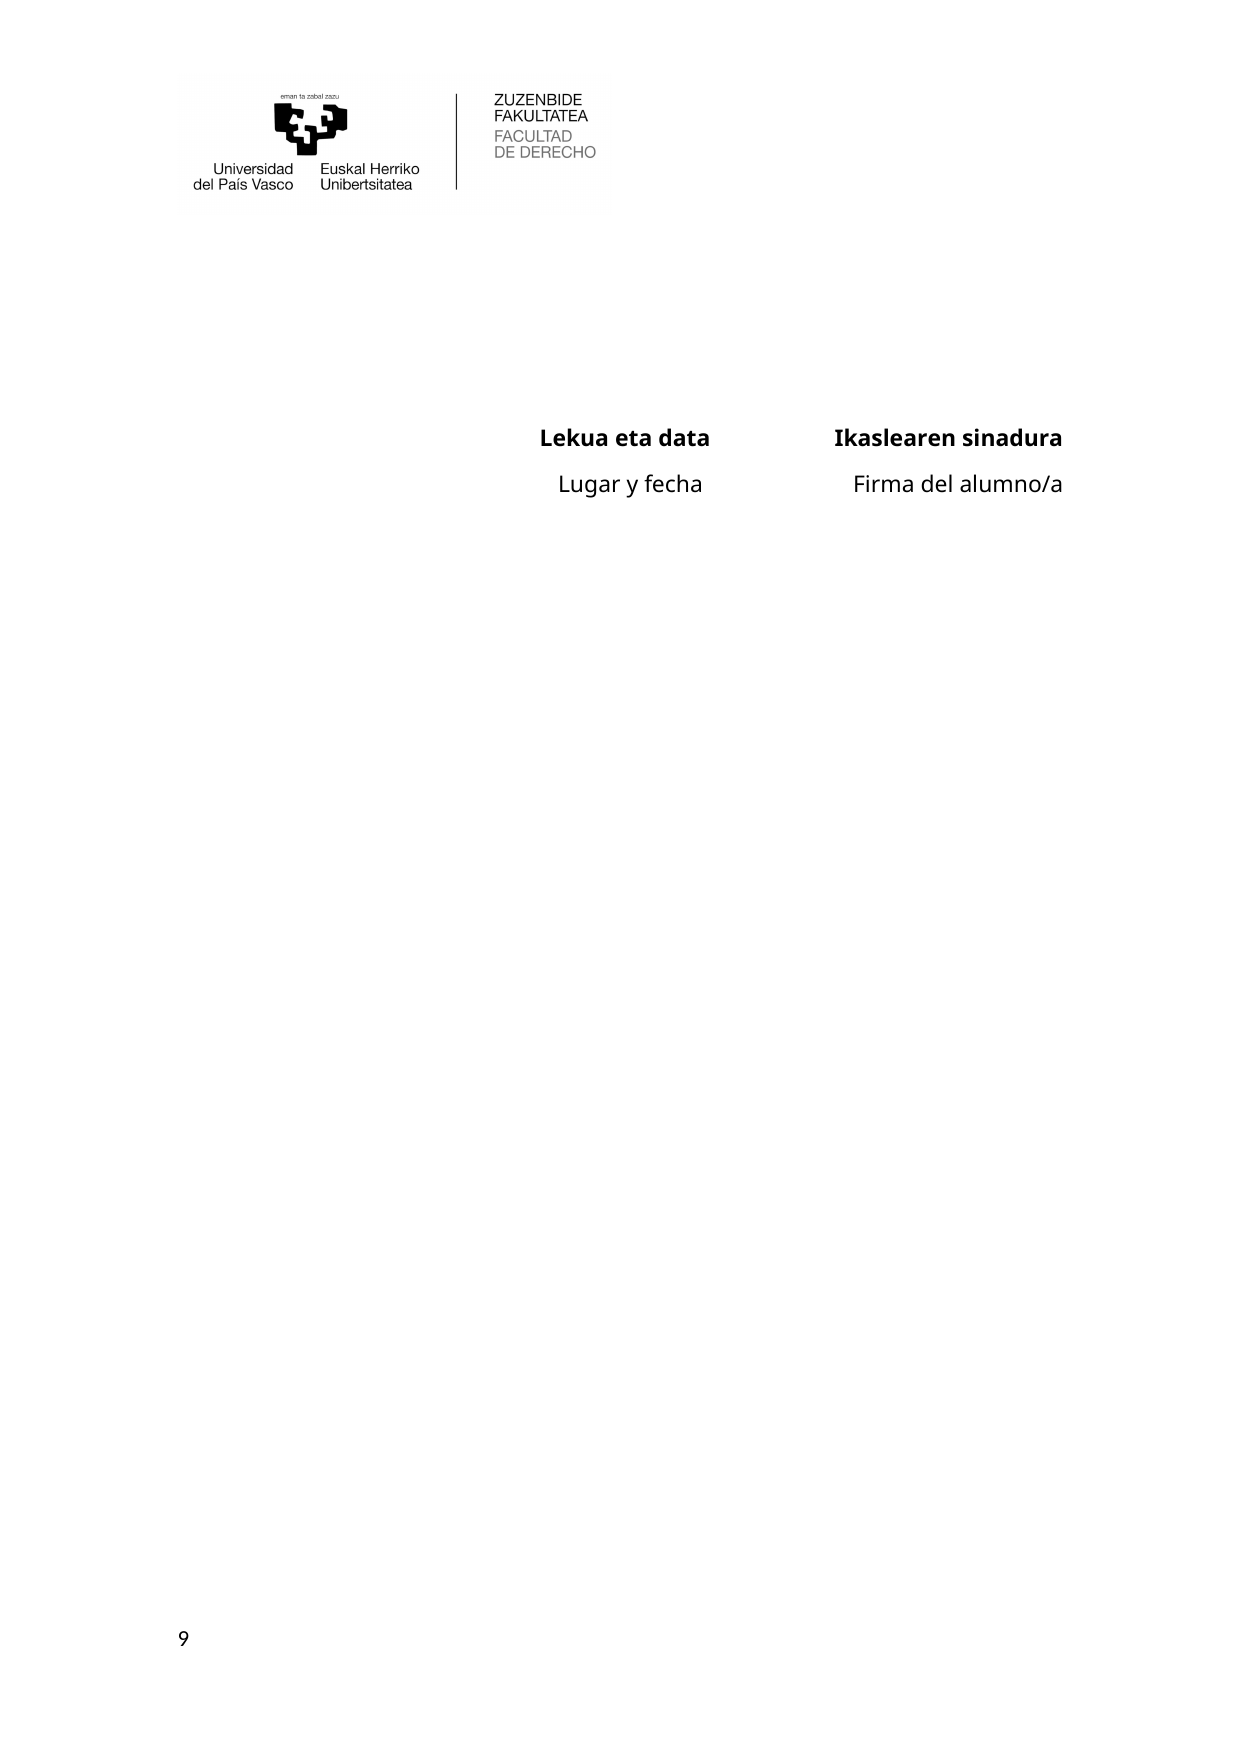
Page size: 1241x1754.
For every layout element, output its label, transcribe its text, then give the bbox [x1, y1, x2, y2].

text Lekua eta data Ikaslearen sinadura [177, 421, 1063, 453]
text Lugar y fecha Firma del alumno/a [398, 468, 1063, 499]
picture [177, 73, 613, 215]
